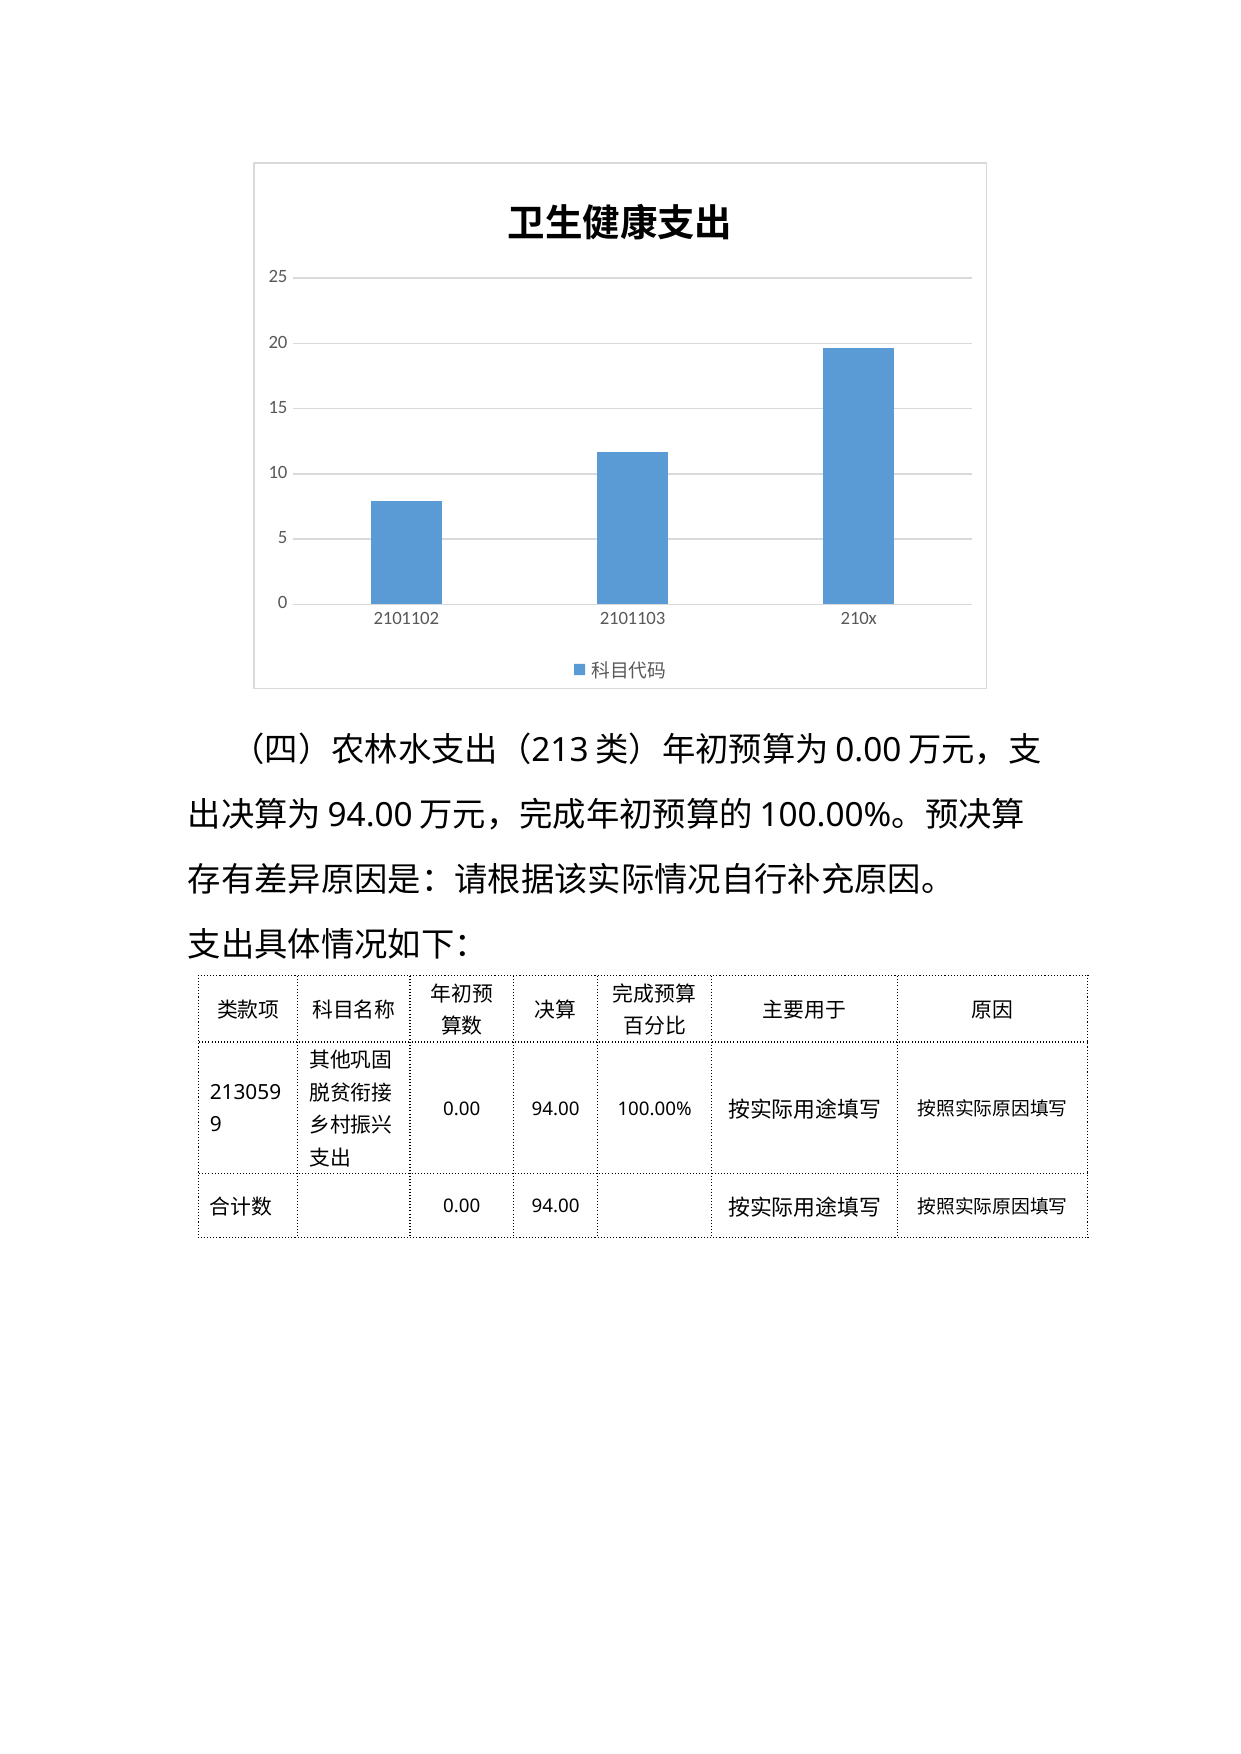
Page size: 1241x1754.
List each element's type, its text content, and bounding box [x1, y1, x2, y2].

table_header 主要用于 [711, 975, 897, 1041]
table_header 完成预算百分比 [597, 975, 711, 1041]
table_cell 2130599 [198, 1041, 298, 1173]
list 农林水支出（213类）年初预算为0.00万元，支出决算为94.00万元，完成年初预算的100.00%。预决算存有差异原因是：请根据该实际情况自行补充原因。 [187, 714, 1053, 909]
table_cell 0.00 [410, 1041, 513, 1173]
table_cell 合计数 [198, 1173, 298, 1237]
text 支出具体情况如下： [187, 909, 1053, 974]
table_cell 按实际用途填写 [711, 1173, 897, 1237]
table_cell 94.00 [513, 1041, 597, 1173]
table_cell [597, 1173, 711, 1237]
table_cell 按照实际原因填写 [897, 1173, 1087, 1237]
table_cell 100.00% [597, 1041, 711, 1173]
table_header 类款项 [198, 975, 298, 1041]
table_cell 0.00 [410, 1173, 513, 1237]
table_header 年初预算数 [410, 975, 513, 1041]
table_header 科目名称 [298, 975, 410, 1041]
table_cell 其他巩固脱贫衔接乡村振兴支出 [298, 1041, 410, 1173]
table_cell 94.00 [513, 1173, 597, 1237]
table_header 决算 [513, 975, 597, 1041]
table_cell 按实际用途填写 [711, 1041, 897, 1173]
table_cell [298, 1173, 410, 1237]
table_header 原因 [897, 975, 1087, 1041]
table_cell 按照实际原因填写 [897, 1041, 1087, 1173]
